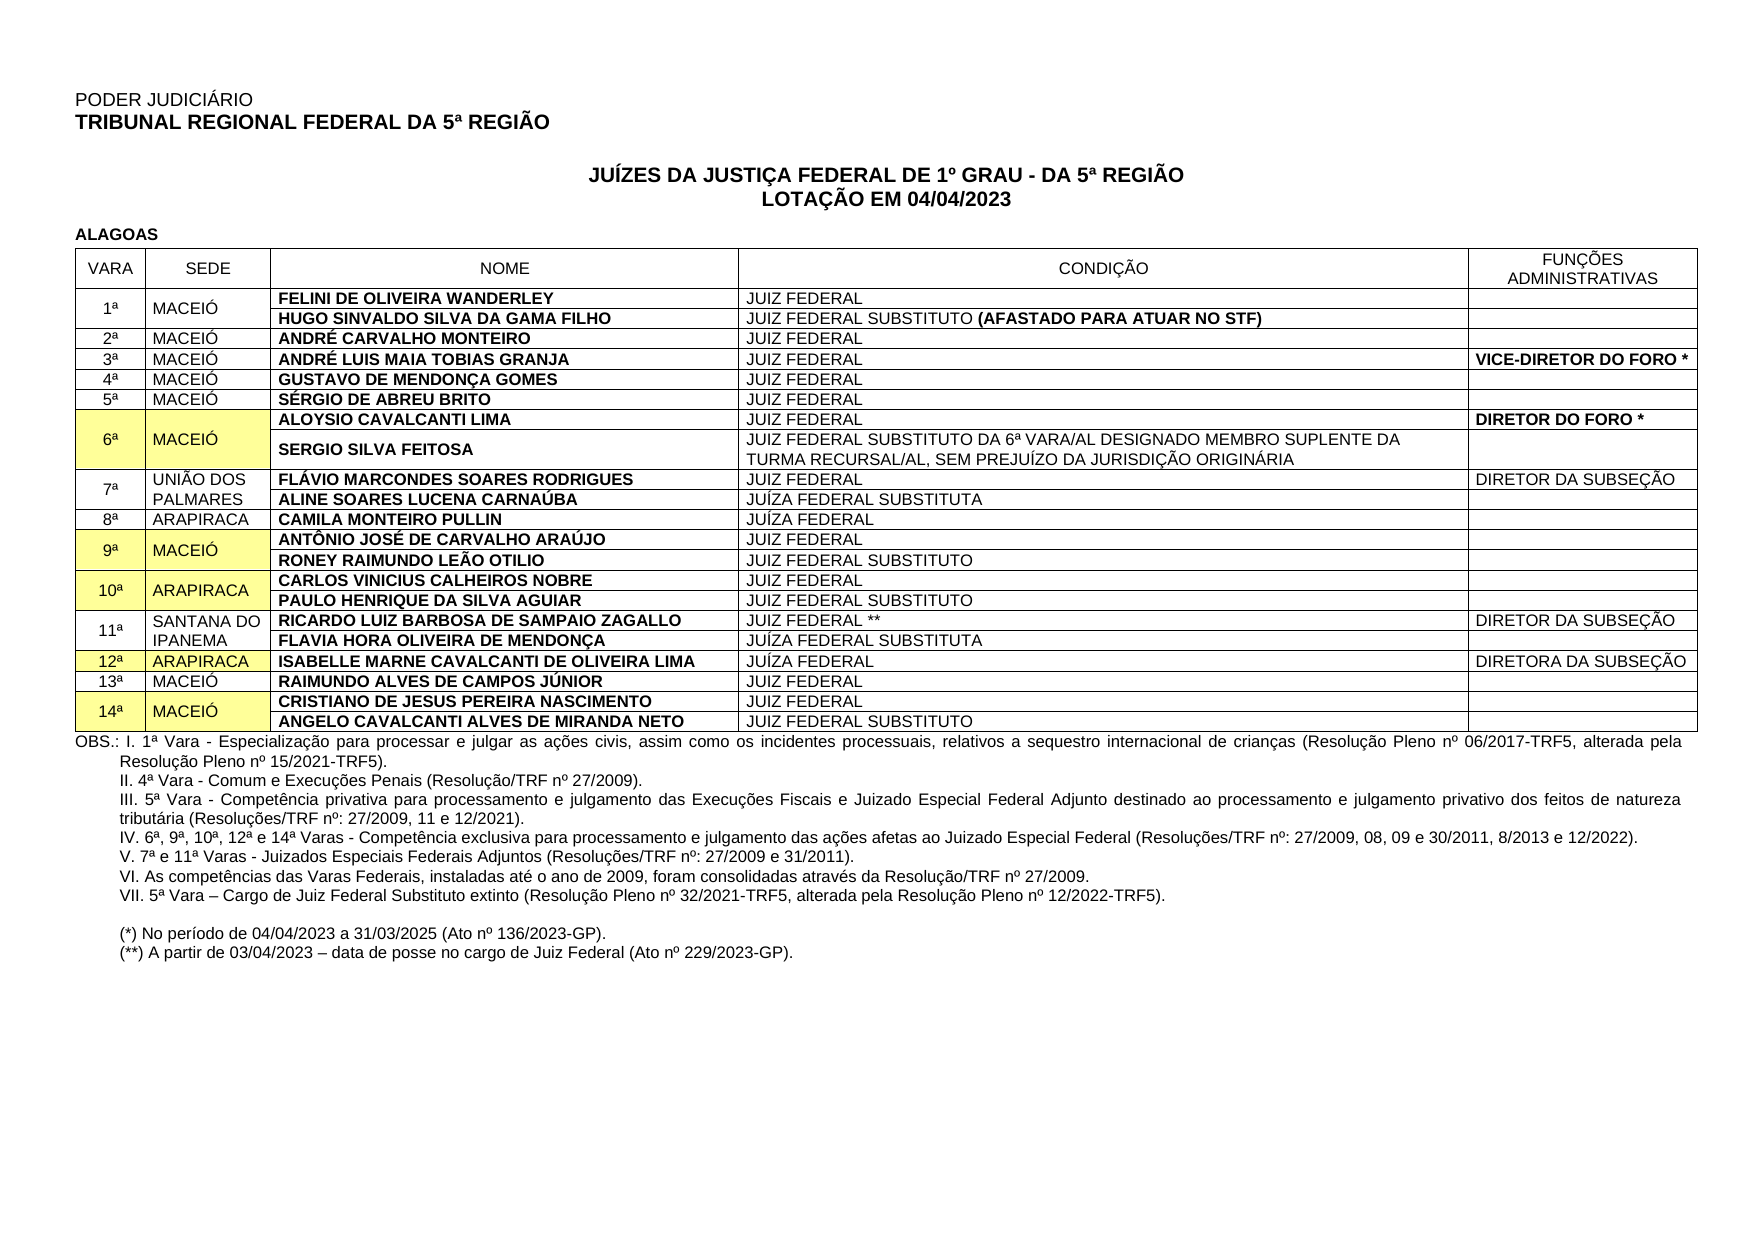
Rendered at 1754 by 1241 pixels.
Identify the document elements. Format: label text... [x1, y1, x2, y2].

table_header NOME [271, 249, 738, 288]
table_cell JUÍZA FEDERAL [739, 651, 1468, 671]
table_cell JUIZ FEDERAL [739, 289, 1468, 308]
table_cell RAIMUNDO ALVES DE CAMPOS JÚNIOR [271, 672, 738, 691]
table_cell HUGO SINVALDO SILVA DA GAMA FILHO [271, 309, 738, 328]
table_cell 10ª [76, 571, 145, 610]
table_cell DIRETOR DA SUBSEÇÃO [1469, 470, 1697, 489]
table_cell 3ª [76, 349, 145, 368]
table_cell [1469, 309, 1697, 328]
table_cell [1469, 571, 1697, 590]
table_cell ALINE SOARES LUCENA CARNAÚBA [271, 490, 738, 509]
table_cell [1469, 430, 1697, 468]
table_cell FELINI DE OLIVEIRA WANDERLEY [271, 289, 738, 308]
table_cell DIRETOR DA SUBSEÇÃO [1469, 611, 1697, 630]
table_cell ARAPIRACA [146, 510, 270, 529]
text (**) A partir de 03/04/2023 – data de posse no cargo de Juiz Federal (Ato nº 229/2023-GP). [75, 943, 1684, 962]
table_cell [1469, 510, 1697, 529]
table_cell RICARDO LUIZ BARBOSA DE SAMPAIO ZAGALLO [271, 611, 738, 630]
table_cell JUÍZA FEDERAL SUBSTITUTA [739, 631, 1468, 650]
table_cell MACEIÓ [146, 530, 270, 569]
table_cell [1469, 390, 1697, 409]
table_cell MACEIÓ [146, 289, 270, 328]
table_cell JUÍZA FEDERAL SUBSTITUTA [739, 490, 1468, 509]
text IV. 6ª, 9ª, 10ª, 12ª e 14ª Varas - Competência exclusiva para processamento e julgamento das ações afetas ao Juizado Especial Federal (Resoluções/TRF nº: 27/2009, 08, 09 e 30/2011, 8/2013 e 12/2022). [75, 828, 1684, 847]
table_cell FLAVIA HORA OLIVEIRA DE MENDONÇA [271, 631, 738, 650]
table_cell MACEIÓ [146, 410, 270, 468]
table_cell RONEY RAIMUNDO LEÃO OTILIO [271, 550, 738, 569]
text V. 7ª e 11ª Varas - Juizados Especiais Federais Adjuntos (Resoluções/TRF nº: 27/2009 e 31/2011). [75, 847, 1684, 866]
table_cell 11ª [76, 611, 145, 650]
table_cell JUIZ FEDERAL [739, 672, 1468, 691]
table_cell JUÍZA FEDERAL [739, 510, 1468, 529]
table_cell JUIZ FEDERAL [739, 349, 1468, 368]
subtitle ALAGOAS [75, 211, 1698, 248]
table_cell [1469, 550, 1697, 569]
table_cell ARAPIRACA [146, 651, 270, 671]
table_cell JUIZ FEDERAL [739, 571, 1468, 590]
table_cell ANTÔNIO JOSÉ DE CARVALHO ARAÚJO [271, 530, 738, 549]
text OBS.: I. 1ª Vara - Especialização para processar e julgar as ações civis, assim como os incidentes processuais, relativos a sequestro internacional de crianças (Resolução Pleno nº 06/2017-TRF5, alterada pela Resolução Pleno nº 15/2021-TRF5). [75, 732, 1684, 771]
table_cell MACEIÓ [146, 390, 270, 409]
table_cell [1469, 631, 1697, 650]
table_cell ANGELO CAVALCANTI ALVES DE MIRANDA NETO [271, 712, 738, 731]
table_cell 12ª [76, 651, 145, 671]
table_header SEDE [146, 249, 270, 288]
text VII. 5ª Vara – Cargo de Juiz Federal Substituto extinto (Resolução Pleno nº 32/2021-TRF5, alterada pela Resolução Pleno nº 12/2022-TRF5). [75, 886, 1684, 905]
table_cell 7ª [76, 470, 145, 509]
table_cell SÉRGIO DE ABREU BRITO [271, 390, 738, 409]
table_cell 6ª [76, 410, 145, 468]
table_cell JUIZ FEDERAL ** [739, 611, 1468, 630]
table_cell [1469, 530, 1697, 549]
table_cell MACEIÓ [146, 692, 270, 731]
table_cell [1469, 591, 1697, 610]
table_cell JUIZ FEDERAL [739, 329, 1468, 348]
table_cell ALOYSIO CAVALCANTI LIMA [271, 410, 738, 429]
table_cell 13ª [76, 672, 145, 691]
table_cell 9ª [76, 530, 145, 569]
table_cell 4ª [76, 370, 145, 389]
table_cell [1469, 490, 1697, 509]
table_cell GUSTAVO DE MENDONÇA GOMES [271, 370, 738, 389]
table_cell ANDRÉ CARVALHO MONTEIRO [271, 329, 738, 348]
table_cell CARLOS VINICIUS CALHEIROS NOBRE [271, 571, 738, 590]
table_cell JUIZ FEDERAL SUBSTITUTO [739, 712, 1468, 731]
table_cell 2ª [76, 329, 145, 348]
table_cell CRISTIANO DE JESUS PEREIRA NASCIMENTO [271, 692, 738, 711]
table_cell MACEIÓ [146, 329, 270, 348]
table_cell JUIZ FEDERAL [739, 470, 1468, 489]
table_cell UNIÃO DOS PALMARES [146, 470, 270, 509]
table_cell SANTANA DO IPANEMA [146, 611, 270, 650]
table_cell JUIZ FEDERAL SUBSTITUTO (AFASTADO PARA ATUAR NO STF) [739, 309, 1468, 328]
table_cell DIRETOR DO FORO * [1469, 410, 1697, 429]
table_cell 1ª [76, 289, 145, 328]
table_cell JUIZ FEDERAL [739, 390, 1468, 409]
table_cell ISABELLE MARNE CAVALCANTI DE OLIVEIRA LIMA [271, 651, 738, 671]
table_cell MACEIÓ [146, 349, 270, 368]
table_header VARA [76, 249, 145, 288]
table_cell JUIZ FEDERAL SUBSTITUTO [739, 550, 1468, 569]
table_cell [1469, 329, 1697, 348]
table_cell [1469, 712, 1697, 731]
table_cell SERGIO SILVA FEITOSA [271, 430, 738, 468]
table_cell [1469, 672, 1697, 691]
table_header CONDIÇÃO [739, 249, 1468, 288]
table_cell JUIZ FEDERAL [739, 370, 1468, 389]
table_cell MACEIÓ [146, 672, 270, 691]
text II. 4ª Vara - Comum e Execuções Penais (Resolução/TRF nº 27/2009). [119, 771, 1684, 790]
table_cell PAULO HENRIQUE DA SILVA AGUIAR [271, 591, 738, 610]
table_cell CAMILA MONTEIRO PULLIN [271, 510, 738, 529]
table_cell [1469, 692, 1697, 711]
table_header FUNÇÕES ADMINISTRATIVAS [1469, 249, 1697, 288]
table_cell JUIZ FEDERAL [739, 410, 1468, 429]
table_cell [1469, 370, 1697, 389]
table_cell MACEIÓ [146, 370, 270, 389]
text VI. As competências das Varas Federais, instaladas até o ano de 2009, foram consolidadas através da Resolução/TRF nº 27/2009. [75, 866, 1684, 886]
table_cell ANDRÉ LUIS MAIA TOBIAS GRANJA [271, 349, 738, 368]
table_cell JUIZ FEDERAL SUBSTITUTO [739, 591, 1468, 610]
text (*) No período de 04/04/2023 a 31/03/2025 (Ato nº 136/2023-GP). [75, 924, 1684, 943]
table_cell DIRETORA DA SUBSEÇÃO [1469, 651, 1697, 671]
table_cell 5ª [76, 390, 145, 409]
table_cell JUIZ FEDERAL [739, 530, 1468, 549]
text III. 5ª Vara - Competência privativa para processamento e julgamento das Execuções Fiscais e Juizado Especial Federal Adjunto destinado ao processamento e julgamento privativo dos feitos de natureza tributária (Resoluções/TRF nº: 27/2009, 11 e 12/2021). [119, 790, 1684, 828]
table_cell JUIZ FEDERAL SUBSTITUTO DA 6ª VARA/AL DESIGNADO MEMBRO SUPLENTE DA TURMA RECURSAL/AL, SEM PREJUÍZO DA JURISDIÇÃO ORIGINÁRIA [739, 430, 1468, 468]
table_cell ARAPIRACA [146, 571, 270, 610]
table_cell FLÁVIO MARCONDES SOARES RODRIGUES [271, 470, 738, 489]
table_cell VICE-DIRETOR DO FORO * [1469, 349, 1697, 368]
table_cell [1469, 289, 1697, 308]
table_cell 14ª [76, 692, 145, 731]
table_cell JUIZ FEDERAL [739, 692, 1468, 711]
table_cell 8ª [76, 510, 145, 529]
